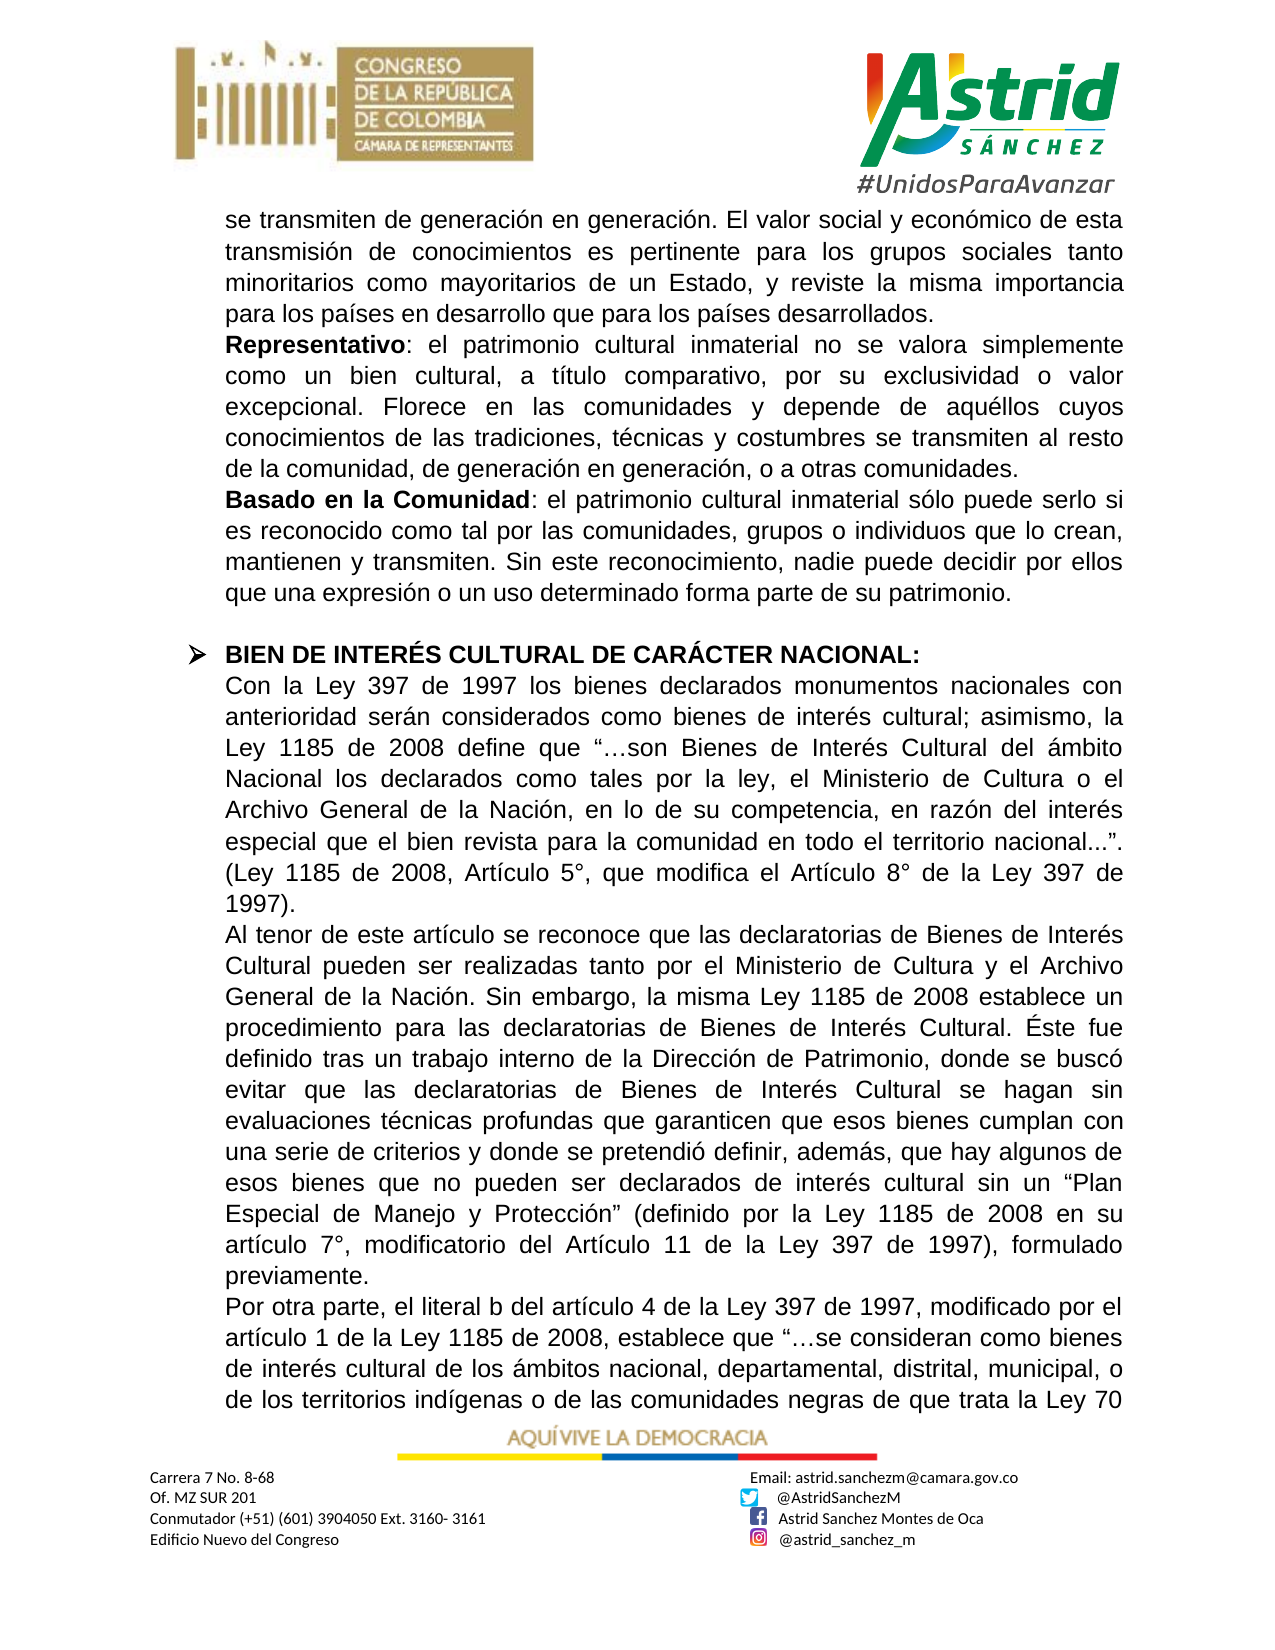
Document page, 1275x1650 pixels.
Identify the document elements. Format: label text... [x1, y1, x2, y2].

list Con la Ley 397 de 1997 los bienes declarados monumentos nacionales con anterioridad serán considerados como bienes de interés cultural; asimismo, la Ley 1185 de 2008 define que “…son Bienes de Interés Cultural del ámbito Nacional los declarados como tales por la ley, el Ministerio de Cultura o el Archivo General de la Nación, en lo de su competencia, en razón del interés especial que el bien revista para la comunidad en todo el territorio nacional...”. (Ley 1185 de 2008, Artículo 5°, que modifica el Artículo 8° de la Ley 397 de 1997). [225, 671, 1125, 917]
picture [750, 1528, 767, 1546]
list BIEN DE INTERÉS CULTURAL DE CARÁCTER NACIONAL: [187, 640, 1125, 669]
picture [150, 40, 544, 172]
list Basado en la Comunidad: el patrimonio cultural inmaterial sólo puede serlo si es reconocido como tal por las comunidades, grupos o individuos que lo crean, mantienen y transmiten. Sin este reconocimiento, nadie puede decidir por ellos que una expresión o un uso determinado forma parte de su patrimonio. [225, 485, 1125, 607]
picture [750, 1506, 767, 1525]
list Representativo: el patrimonio cultural inmaterial no se valora simplemente como un bien cultural, a título comparativo, por su exclusividad o valor excepcional. Florece en las comunidades y depende de aquéllos cuyos conocimientos de las tradiciones, técnicas y costumbres se transmiten al resto de la comunidad, de generación en generación, o a otras comunidades. [225, 330, 1125, 483]
picture [382, 1417, 893, 1464]
picture [853, 47, 1125, 206]
picture [743, 1492, 759, 1504]
list Al tenor de este artículo se reconoce que las declaratorias de Bienes de Interés Cultural pueden ser realizadas tanto por el Ministerio de Cultura y el Archivo General de la Nación. Sin embargo, la misma Ley 1185 de 2008 establece un procedimiento para las declaratorias de Bienes de Interés Cultural. Éste fue definido tras un trabajo interno de la Dirección de Patrimonio, donde se buscó evitar que las declaratorias de Bienes de Interés Cultural se hagan sin evaluaciones técnicas profundas que garanticen que esos bienes cumplan con una serie de criterios y donde se pretendió definir, además, que hay algunos de esos bienes que no pueden ser declarados de interés cultural sin un “Plan Especial de Manejo y Protección” (definido por la Ley 1185 de 2008 en su artículo 7°, modificatorio del Artículo 11 de la Ley 397 de 1997), formulado previamente. [225, 919, 1125, 1290]
